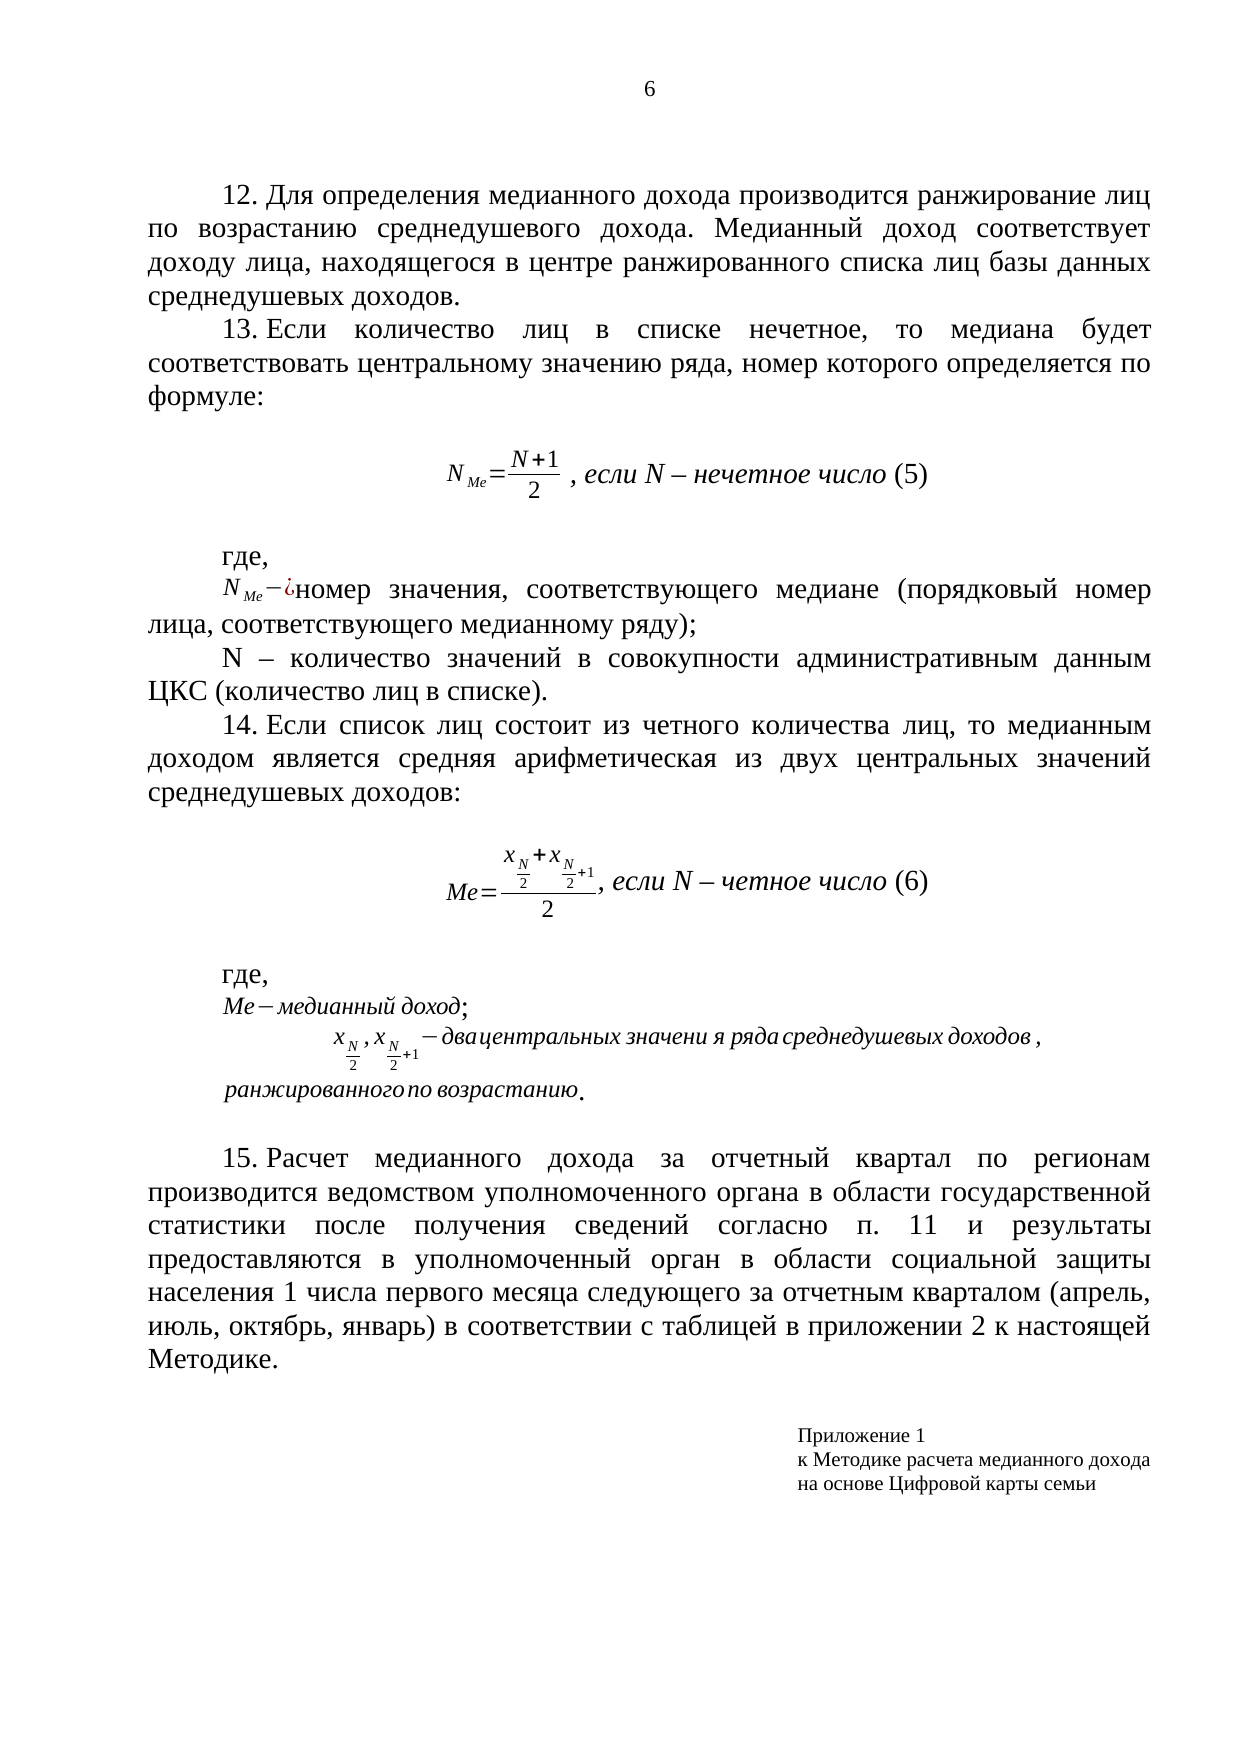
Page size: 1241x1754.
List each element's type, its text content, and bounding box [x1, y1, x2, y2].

list N – количество значений в совокупности административным данным ЦКС (количество лиц в списке). [148, 640, 1152, 707]
list Если количество лиц в списке нечетное, то медиана будет соответствовать центральному значению ряда, номер которого определяется по формуле: [148, 311, 1152, 412]
list ; [148, 989, 1152, 1023]
list где, [148, 956, 1152, 989]
list Для определения медианного дохода производится ранжирование лиц по возрастанию среднедушевого дохода. Медианный доход соответствует доходу лица, находящегося в центре ранжированного списка лиц базы данных среднедушевых доходов. [148, 177, 1152, 311]
list Если список лиц состоит из четного количества лиц, то медианным доходом является средняя арифметическая из двух центральных значений среднедушевых доходов: [148, 707, 1152, 807]
list Расчет медианного дохода за отчетный квартал по регионам производится ведомством уполномоченного органа в области государственной статистики после получения сведений согласно п. 11 и результаты предоставляются в уполномоченный орган в области социальной защиты населения 1 числа первого месяца следующего за отчетным кварталом (апрель, июль, октябрь, январь) в соответствии с таблицей в приложении 2 к настоящей Методике. [148, 1140, 1152, 1375]
text Приложение 1 [797, 1423, 1152, 1447]
list . [148, 1073, 1152, 1107]
list , если N – четное число (6) [148, 841, 1152, 922]
text к Методике расчета медианного дохода на основе Цифровой карты семьи [797, 1447, 1152, 1495]
list номер значения, соответствующего медиане (порядковый номер лица, соответствующего медианному ряду); [148, 571, 1152, 640]
list , если N – нечетное число (5) [148, 445, 1152, 504]
list где, [148, 538, 1152, 571]
